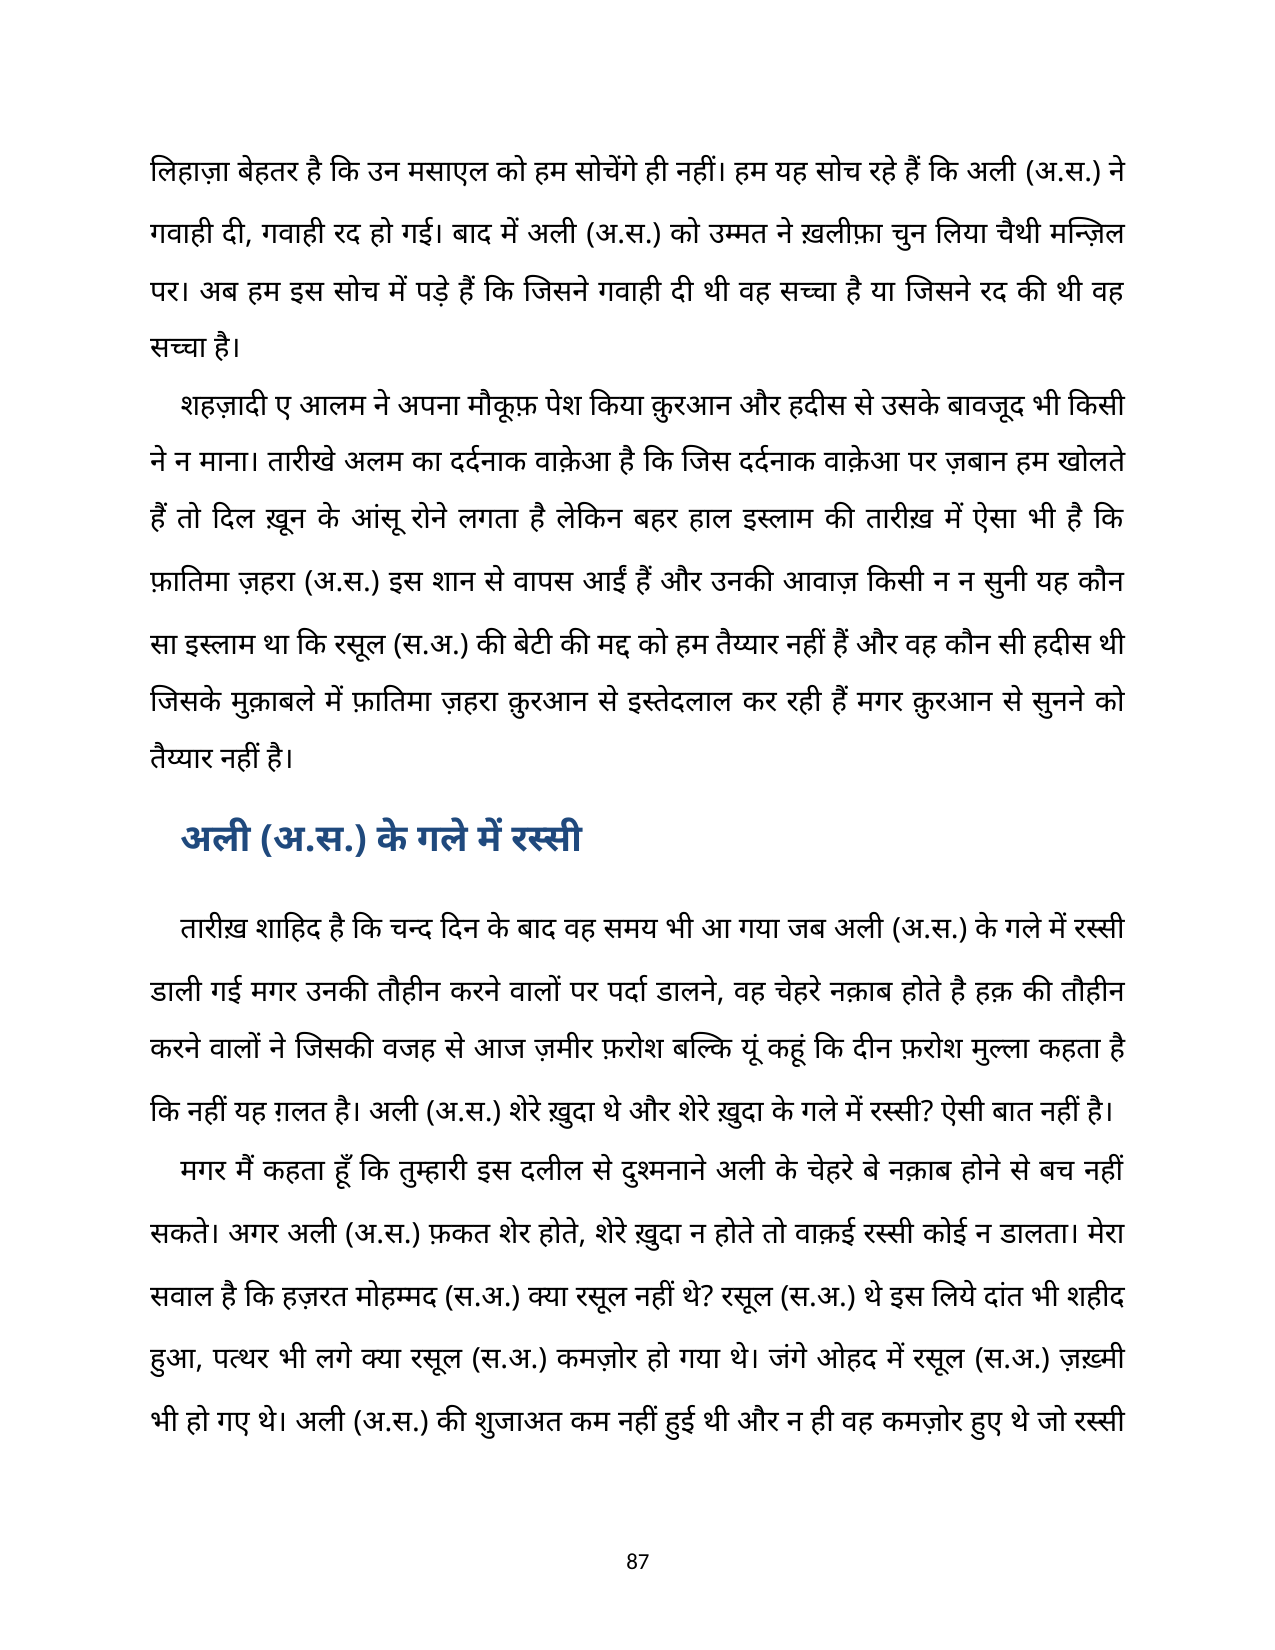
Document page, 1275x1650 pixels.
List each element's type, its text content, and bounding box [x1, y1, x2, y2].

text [150, 1154, 1125, 1443]
text शहज़ादी ए आलम ने अपना मौकूफ़ पेश किया क़ुरआन और हदीस से उसके बावजूद भी किसी ने न माना। तारीखे अलम का दर्दनाक वाक़ेआ है कि जिस दर्दनाक वाक़ेआ पर ज़बान हम खोलते हैं तो दिल ख़ून के आंसू रोने लगता है लेकिन बहर हाल इस्लाम की तारीख़ में ऐसा भी है कि फ़ातिमा ज़हरा (अ.स.) इस शान से वापस आईं हैं और उनकी आवाज़ किसी न न सुनी यह कौन सा इस्लाम था कि रसूल (स.अ.) की बेटी की मद्द को हम तैय्यार नहीं हैं और वह कौन सी हदीस थी जिसके मुक़ाबले में फ़ातिमा ज़हरा क़ुरआन से इस्तेदलाल कर रही हैं मगर क़ुरआन से सुनने को तैय्यार नहीं है। [150, 389, 1125, 780]
subtitle अली (अ.स.) के गले में रस्सी [150, 812, 1125, 867]
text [150, 150, 1125, 370]
text तारीख़ शाहिद है कि चन्द दिन के बाद वह समय भी आ गया जब अली (अ.स.) के गले में रस्सी डाली गई मगर उनकी तौहीन करने वालों पर पर्दा डालने, वह चेहरे नक़ाब होते है हक़ की तौहीन करने वालों ने जिसकी वजह से आज ज़मीर फ़रोश बल्कि यूं कहूं कि दीन फ़रोश मुल्ला कहता है कि नहीं यह ग़लत है। अली (अ.स.) शेरे ख़ुदा थे और शेरे ख़ुदा के गले में रस्सी? ऐसी बात नहीं है। [150, 907, 1125, 1133]
